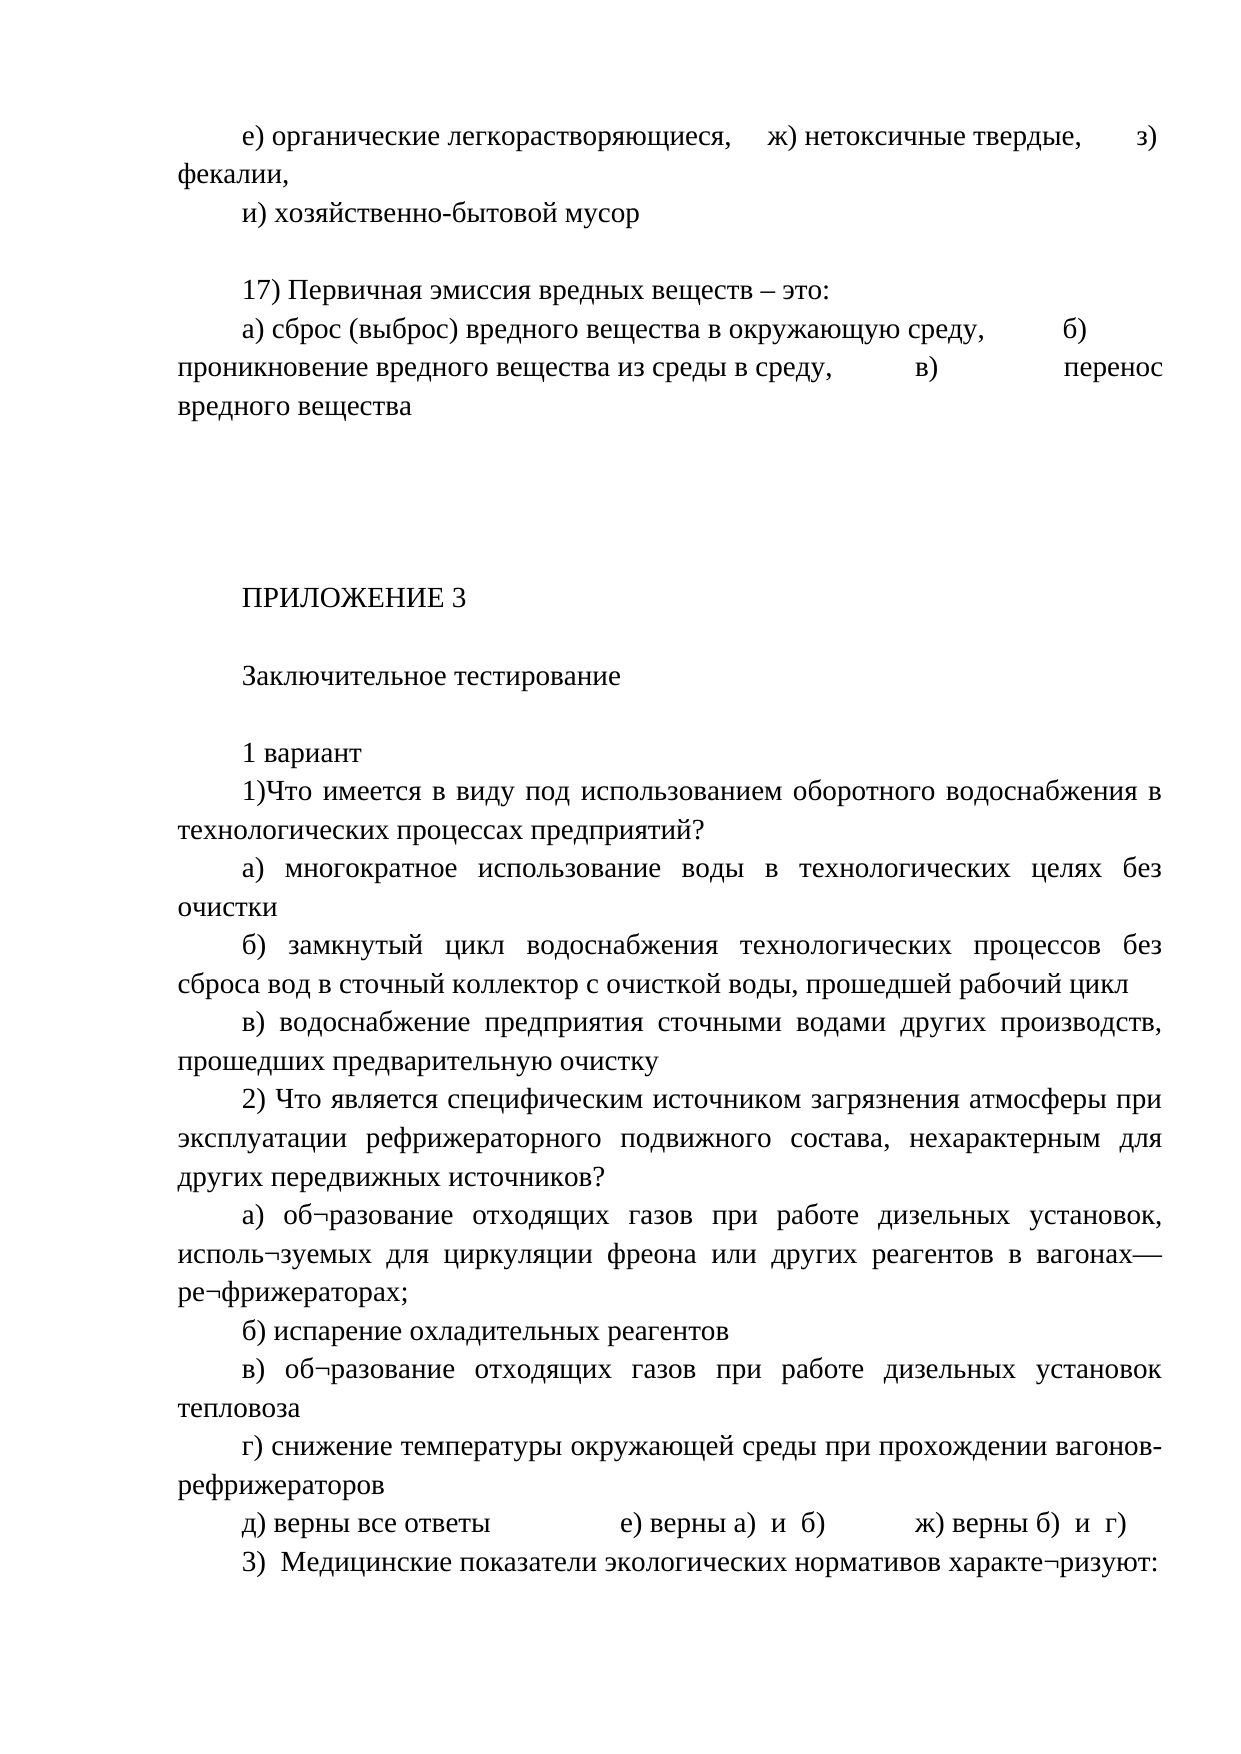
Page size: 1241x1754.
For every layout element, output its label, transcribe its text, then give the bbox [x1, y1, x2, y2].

text д) верны все ответы е) верны а) и б) ж) верны б) и г) [177, 1506, 1163, 1539]
text 1)Что имеется в виду под использованием оборотного водоснабжения в технологических процессах предприятий? [177, 773, 1163, 845]
text а) сброс (выброс) вредного вещества в окружающую среду, б) проникновение вредного вещества из среды в среду, в) перенос вредного вещества [177, 311, 1163, 421]
text а) об¬разование отходящих газов при работе дизельных установок, исполь¬зуемых для циркуляции фреона или других реагентов в вагонах—ре¬фрижераторах; [177, 1197, 1163, 1308]
text г) снижение температуры окружающей среды при прохождении вагонов-рефрижераторов [177, 1428, 1163, 1501]
text 3) Медицинские показатели экологических нормативов характе¬ризуют: [177, 1544, 1163, 1578]
text в) об¬разование отходящих газов при работе дизельных установок тепловоза [177, 1351, 1163, 1423]
text в) водоснабжение предприятия сточными водами других производств, прошедших предварительную очистку [177, 1004, 1163, 1077]
text а) многократное использование воды в технологических целях без очистки [177, 850, 1163, 922]
text е) органические легкорастворяющиеся, ж) нетоксичные твердые, з) фекалии, [177, 118, 1163, 190]
text б) замкнутый цикл водоснабжения технологических процессов без сброса вод в сточный коллектор с очисткой воды, прошедшей рабочий цикл [177, 927, 1163, 999]
text 2) Что является специфическим источником загрязнения атмосферы при эксплуатации рефрижераторного подвижного состава, нехарактерным для других передвижных источников? [177, 1082, 1163, 1192]
text 17) Первичная эмиссия вредных веществ – это: [177, 272, 1163, 306]
text 1 вариант [177, 735, 1163, 768]
text ПРИЛОЖЕНИЕ 3 [177, 581, 1163, 614]
text Заключительное тестирование [177, 658, 1163, 691]
text б) испарение охладительных реагентов [177, 1313, 1163, 1346]
text и) хозяйственно-бытовой мусор [177, 195, 1163, 229]
